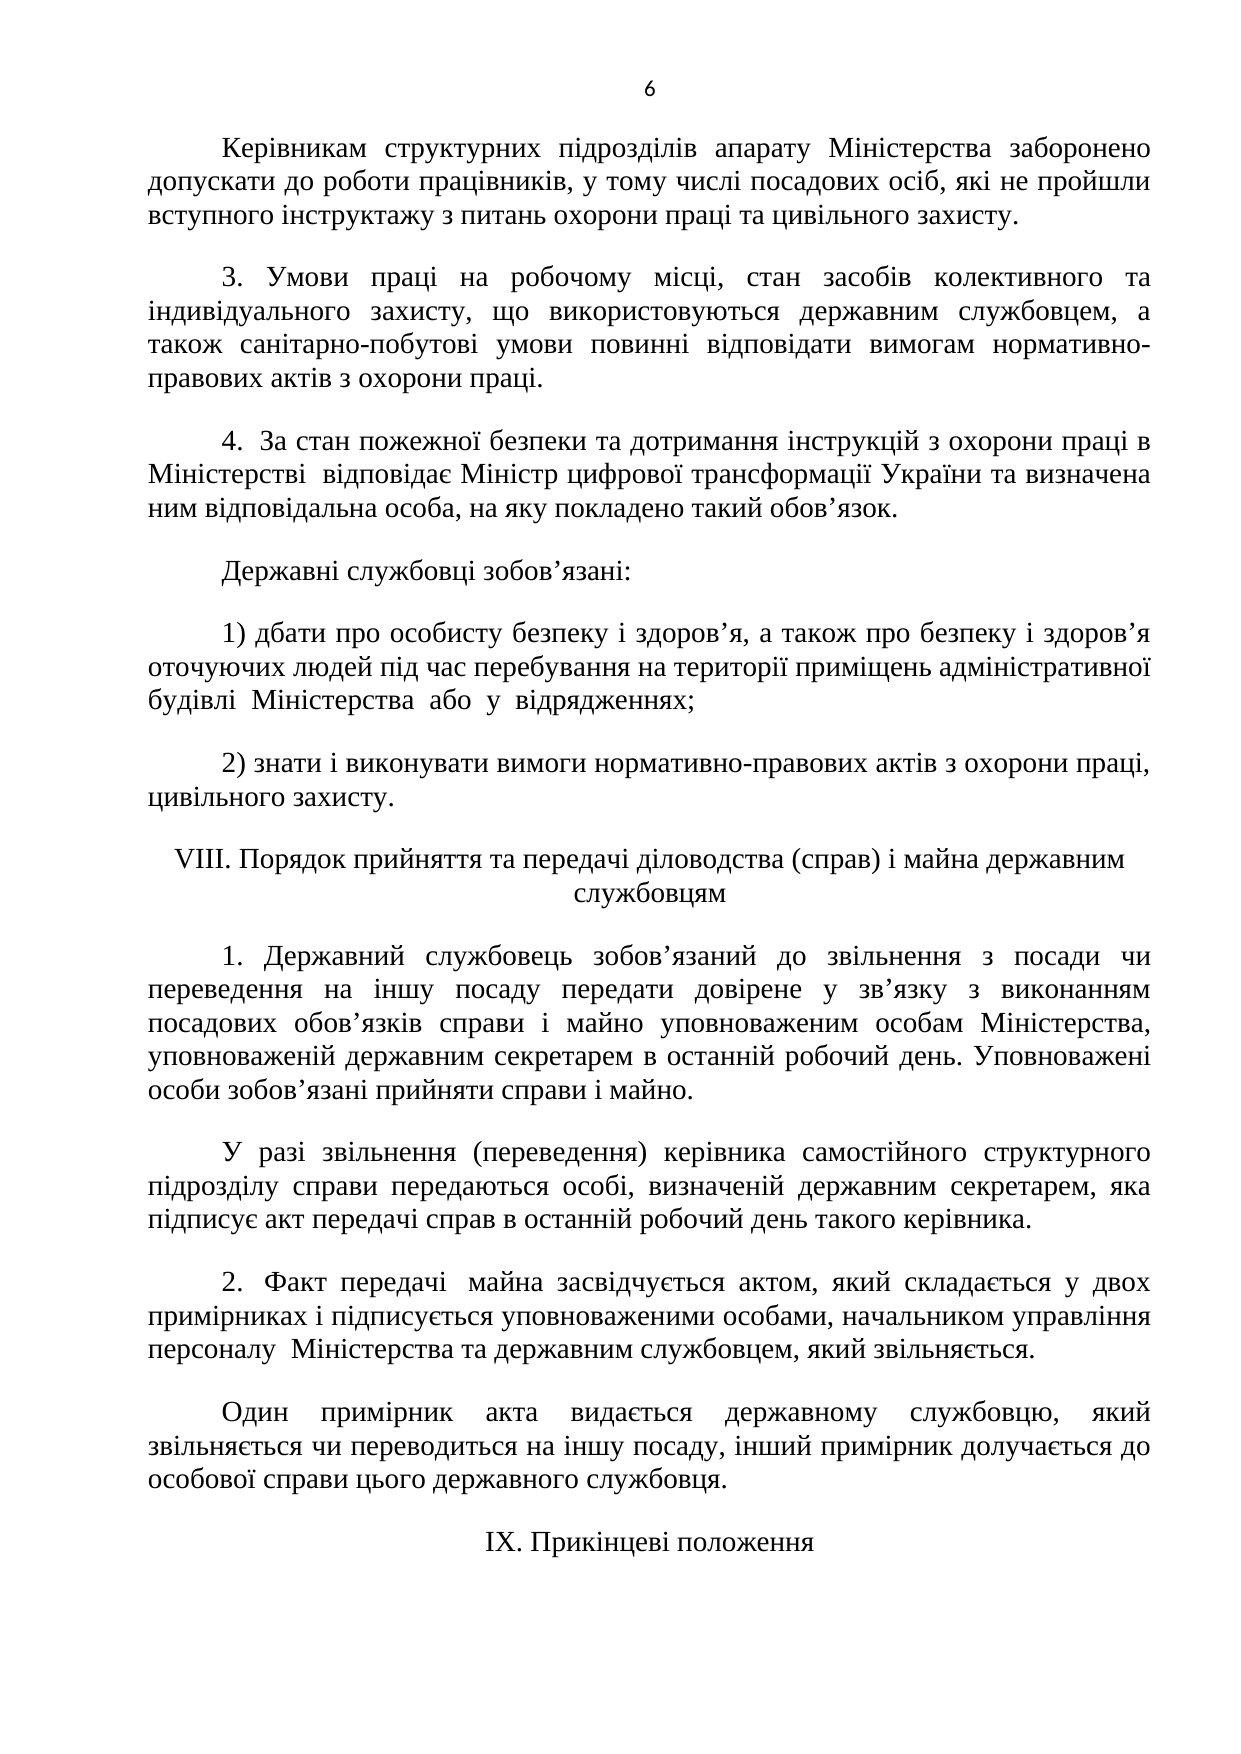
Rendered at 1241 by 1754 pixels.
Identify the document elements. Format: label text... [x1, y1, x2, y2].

text VIII. Порядок прийняття та передачі діловодства (справ) і майна державним службовцям [148, 841, 1152, 908]
text Державні службовці зобов’язані: [148, 553, 1152, 586]
text Один примірник акта видається державному службовцю, який звільняється чи переводиться на іншу посаду, інший примірник долучається до особової справи цього державного службовця. [148, 1394, 1152, 1495]
text 2) знати і виконувати вимоги нормативно-правових актів з охорони праці, цивільного захисту. [148, 745, 1152, 812]
text 1) дбати про особисту безпеку і здоров’я, а також про безпеку і здоров’я оточуючих людей під час перебування на території приміщень адміністративної будівлі Міністерства або у відрядженнях; [148, 615, 1152, 716]
text Керівникам структурних підрозділів апарату Міністерства заборонено допускати до роботи працівників, у тому числі посадових осіб, які не пройшли вступного інструктажу з питань охорони праці та цивільного захисту. [148, 130, 1152, 230]
text У разі звільнення (переведення) керівника самостійного структурного підрозділу справи передаються особі, визначеній державним секретарем, яка підписує акт передачі справ в останній робочий день такого керівника. [148, 1134, 1152, 1235]
text 2. Факт передачі майна засвідчується актом, який складається у двох примірниках і підписується уповноваженими особами, начальником управління персоналу Міністерства та державним службовцем, який звільняється. [148, 1264, 1152, 1365]
text 3. Умови праці на робочому місці, стан засобів колективного та індивідуального захисту, що використовуються державним службовцем, а також санітарно-побутові умови повинні відповідати вимогам нормативно-правових актів з охорони праці. [148, 259, 1152, 394]
text 4. За стан пожежної безпеки та дотримання інструкцій з охорони праці в Міністерстві відповідає Міністр цифрової трансформації України та визначена ним відповідальна особа, на яку покладено такий обов’язок. [148, 423, 1152, 523]
text 1. Державний службовець зобов’язаний до звільнення з посади чи переведення на іншу посаду передати довірене у зв’язку з виконанням посадових обов’язків справи і майно уповноваженим особам Міністерства, уповноваженій державним секретарем в останній робочий день. Уповноважені особи зобов’язані прийняти справи і майно. [148, 938, 1152, 1105]
text ІX. Прикінцеві положення [148, 1524, 1152, 1557]
